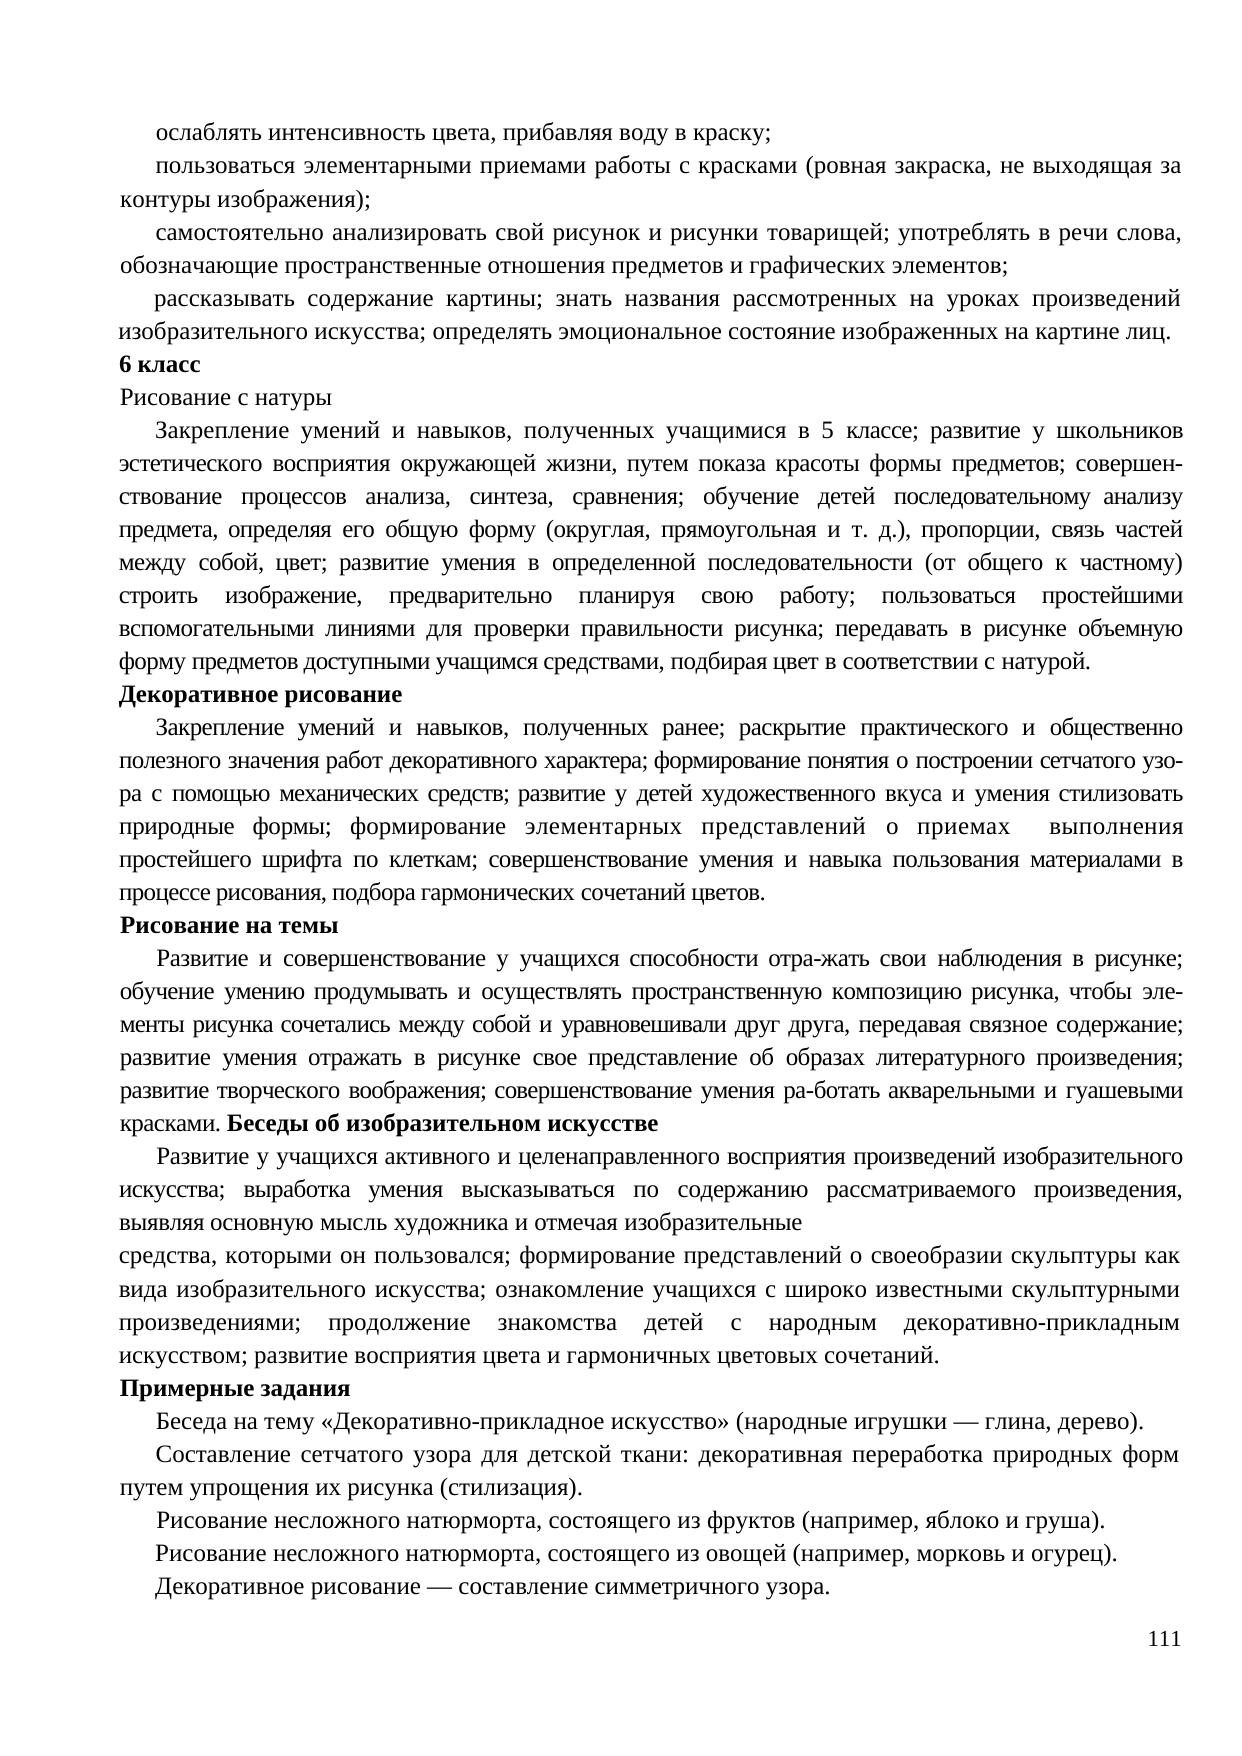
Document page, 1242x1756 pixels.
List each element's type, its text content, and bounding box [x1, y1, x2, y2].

subtitle Примерные задания [119, 1373, 1219, 1402]
text средства, которыми он пользовался; формирование представлений о своеобразии скульптуры как вида изобразительного искусства; ознакомление учащихся с широко известными скульптурными произведениями; продолжение знакомства детей с народным декоративно-прикладным искусством; развитие восприятия цвета и гармоничных цветовых сочетаний. [118, 1241, 1181, 1368]
text Закрепление умений и навыков, полученных учащимися в 5 классе; развитие у школьников эстетического восприятия окружающей жизни, путем показа красоты формы предметов; совершен- ствование процессов анализа, синтеза, сравнения; обучение детей последовательному анализу предмета, определяя его общую форму (округлая, прямоугольная и т. д.), пропорции, связь частей между собой, цвет; развитие умения в определенной последовательности (от общего к частному) строить изображение, предварительно планируя свою работу; пользоваться простейшими вспомогательными линиями для проверки правильности рисунка; передавать в рисунке объемную форму предметов доступными учащимся средствами, подбирая цвет в соответствии с натурой. [118, 415, 1183, 675]
text Составление сетчатого узора для детской ткани: декоративная переработка природных форм путем упрощения их рисунка (стилизация). [119, 1439, 1180, 1501]
text Развитие у учащихся активного и целенаправленного восприятия произведений изобразительного искусства; выработка умения высказываться по содержанию рассматриваемого произведения, выявляя основную мысль художника и отмечая изобразительные [119, 1141, 1183, 1236]
subtitle Декоративное рисование [118, 679, 1219, 708]
text Беседа на тему «Декоративно-прикладное искусство» (народные игрушки — глина, дерево). [156, 1406, 1219, 1434]
text рассказывать содержание картины; знать названия рассмотренных на уроках произведений изобразительного искусства; определять эмоциональное состояние изображенных на картине лиц. [118, 283, 1182, 344]
subtitle класс [119, 349, 1219, 378]
text ослаблять интенсивность цвета, прибавляя воду в краску; [156, 117, 1219, 146]
text пользоваться элементарными приемами работы с красками (ровная закраска, не выходящая за контуры изображения); [120, 151, 1182, 212]
text Рисование несложного натюрморта, состоящего из фруктов (например, яблоко и груша). Рисование несложного натюрморта, состоящего из овощей (например, морковь и огурец). Декоративное рисование — составление симметричного узора. [155, 1505, 1133, 1600]
text Рисование с натуры [119, 382, 1219, 410]
subtitle Рисование на темы [120, 911, 1219, 939]
text Развитие и совершенствование у учащихся способности отра-жать свои наблюдения в рисунке; обучение умению продумывать и осуществлять пространственную композицию рисунка, чтобы эле- менты рисунка сочетались между собой и уравновешивали друг друга, передавая связное содержание; развитие умения отражать в рисунке свое представление об образах литературного произведения; развитие творческого воображения; совершенствование умения pa-ботать акварельными и гуашевыми красками. Беседы об изобразительном искусстве [119, 943, 1183, 1137]
text самостоятельно анализировать свой рисунок и рисунки товарищей; употреблять в речи слова, обозначающие пространственные отношения предметов и графических элементов; [120, 217, 1183, 278]
text Закрепление умений и навыков, полученных ранее; раскрытие практического и общественно полезного значения работ декоративного характера; формирование понятия о построении сетчатого узо- ра с помощью механических средств; развитие у детей художественного вкуса и умения стилизовать природные формы; формирование элементарных представлений о приемах выполнения простейшего шрифта по клеткам; совершенствование умения и навыка пользования материалами в процессе рисования, подбора гармонических сочетаний цветов. [119, 712, 1183, 906]
